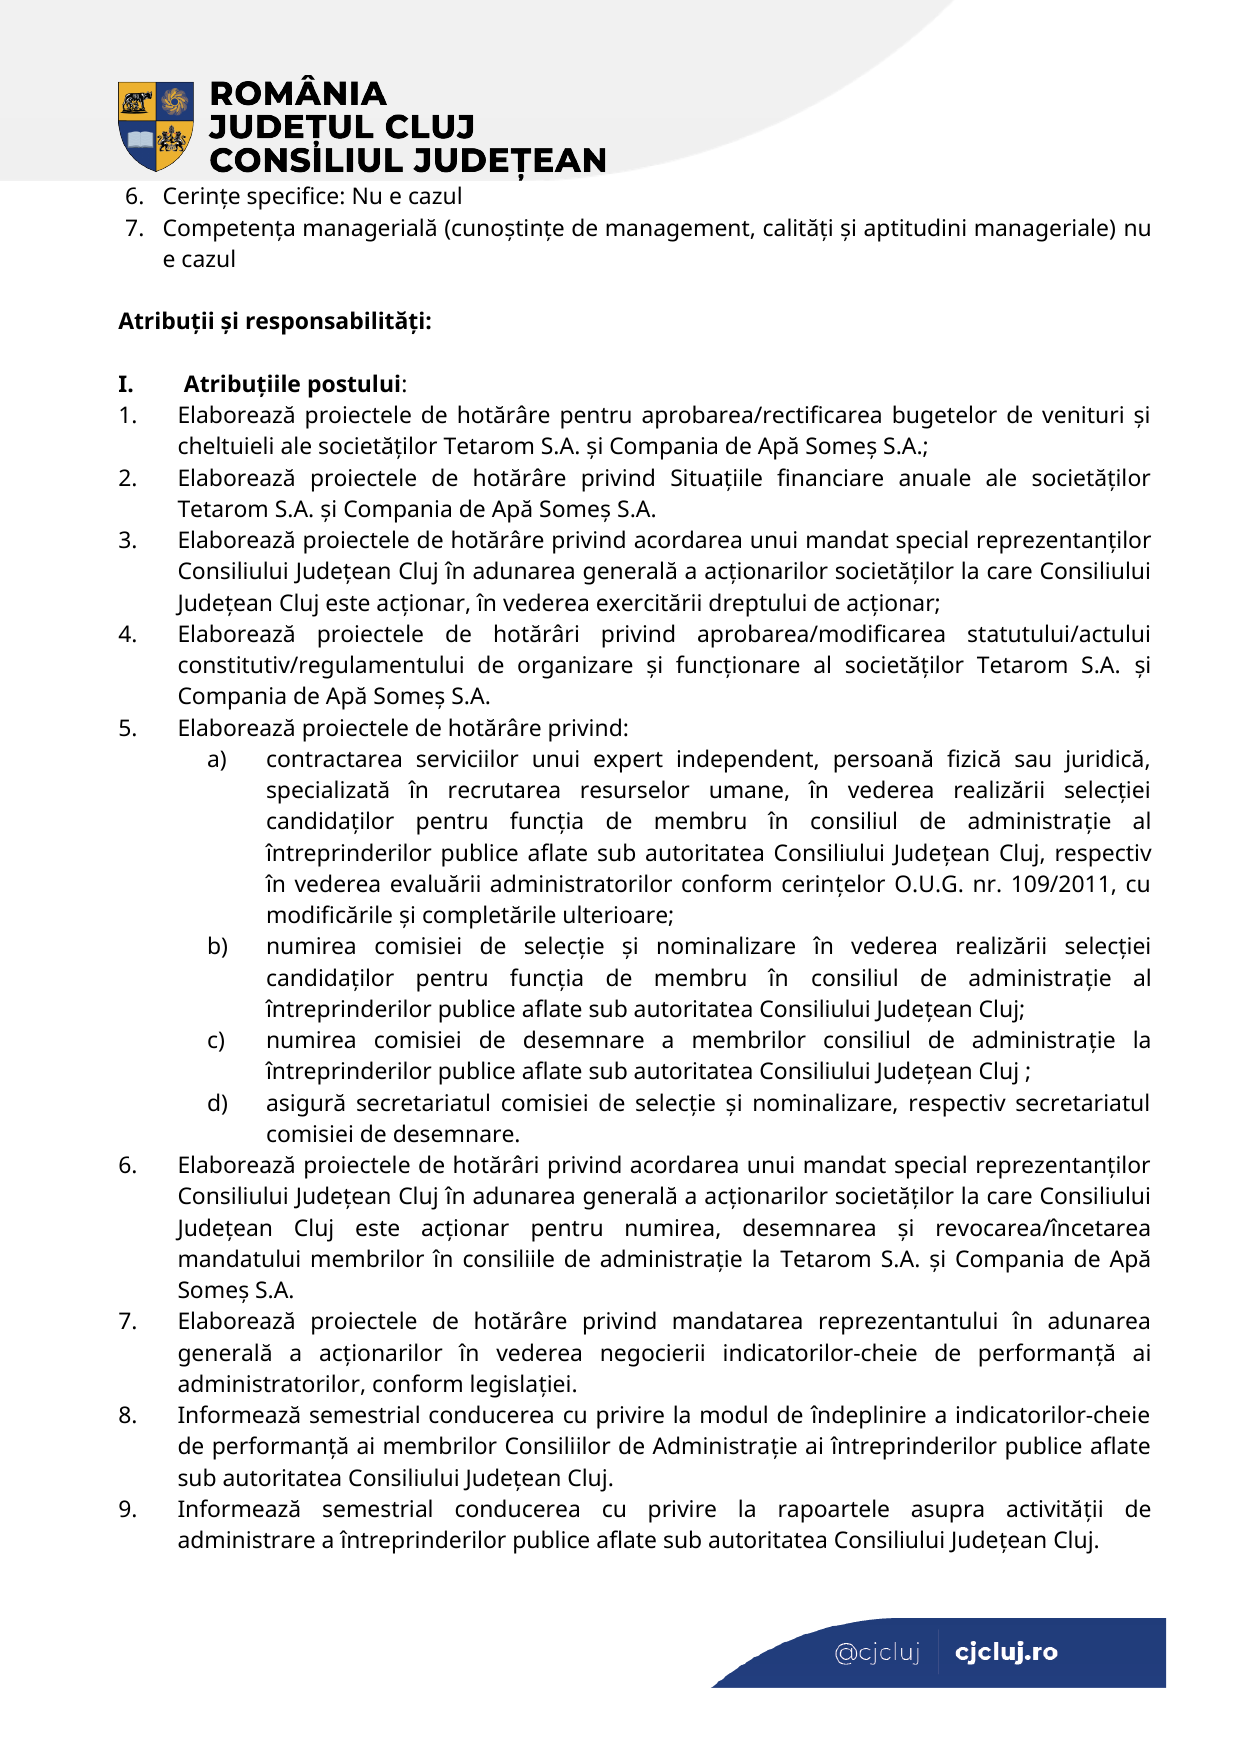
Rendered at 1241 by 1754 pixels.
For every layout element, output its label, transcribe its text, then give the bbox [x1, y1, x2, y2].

list contractarea serviciilor unui expert independent, persoană fizică sau juridică, specializată în recrutarea resurselor umane, în vederea realizării selecţiei candidaţilor pentru funcţia de membru în consiliul de administrație al întreprinderilor publice aflate sub autoritatea Consiliului Județean Cluj, respectiv în vederea evaluării administratorilor conform cerințelor O.U.G. nr. 109/2011, cu modificările și completările ulterioare; [207, 743, 1152, 930]
list Elaborează proiectele de hotărâre privind Situaţiile financiare anuale ale societăţilor Tetarom S.A. și Compania de Apă Someș S.A. [118, 461, 1152, 524]
list Elaborează proiectele de hotărâri privind aprobarea/modificarea statutului/actului constitutiv/regulamentului de organizare şi funcţionare al societăţilor Tetarom S.A. și Compania de Apă Someș S.A. [118, 618, 1152, 711]
list Competenţa managerială (cunoştinţe de management, calităţi şi aptitudini manageriale) nu e cazul [125, 211, 1152, 274]
picture [118, 75, 605, 181]
list numirea comisiei de desemnare a membrilor consiliul de administrație la întreprinderilor publice aflate sub autoritatea Consiliului Județean Cluj ; [207, 1024, 1152, 1086]
list Elaborează proiectele de hotărâre pentru aprobarea/rectificarea bugetelor de venituri şi cheltuieli ale societăţilor Tetarom S.A. și Compania de Apă Someș S.A.; [118, 399, 1152, 461]
list Atribuţiile postului: [118, 368, 1152, 399]
list Informează semestrial conducerea cu privire la rapoartele asupra activității de administrare a întreprinderilor publice aflate sub autoritatea Consiliului Județean Cluj. [118, 1493, 1152, 1555]
picture [710, 1618, 1167, 1688]
list Elaborează proiectele de hotărâre privind mandatarea reprezentantului în adunarea generală a acționarilor în vederea negocierii indicatorilor-cheie de performanță ai administratorilor, conform legislației. [118, 1305, 1152, 1399]
list numirea comisiei de selecţie şi nominalizare în vederea realizării selecţiei candidaţilor pentru funcţia de membru în consiliul de administrație al întreprinderilor publice aflate sub autoritatea Consiliului Județean Cluj; [207, 930, 1152, 1024]
text Atribuții și responsabilități: [118, 305, 1152, 336]
list Cerinţe specifice: Nu e cazul [125, 180, 1152, 211]
list Elaborează proiectele de hotărâre privind acordarea unui mandat special reprezentanţilor Consiliului Județean Cluj în adunarea generală a acţionarilor societăţilor la care Consiliului Județean Cluj este acţionar, în vederea exercitării dreptului de acţionar; [118, 524, 1152, 618]
list Elaborează proiectele de hotărâri privind acordarea unui mandat special reprezentanţilor Consiliului Județean Cluj în adunarea generală a acţionarilor societăţilor la care Consiliului Județean Cluj este acţionar pentru numirea, desemnarea şi revocarea/încetarea mandatului membrilor în consiliile de administraţie la Tetarom S.A. și Compania de Apă Someș S.A. [118, 1149, 1152, 1305]
list asigură secretariatul comisiei de selecţie şi nominalizare, respectiv secretariatul comisiei de desemnare. [207, 1086, 1152, 1149]
list Informează semestrial conducerea cu privire la modul de îndeplinire a indicatorilor-cheie de performanță ai membrilor Consiliilor de Administrație ai întreprinderilor publice aflate sub autoritatea Consiliului Județean Cluj. [118, 1399, 1152, 1493]
list Elaborează proiectele de hotărâre privind: [118, 711, 1152, 743]
